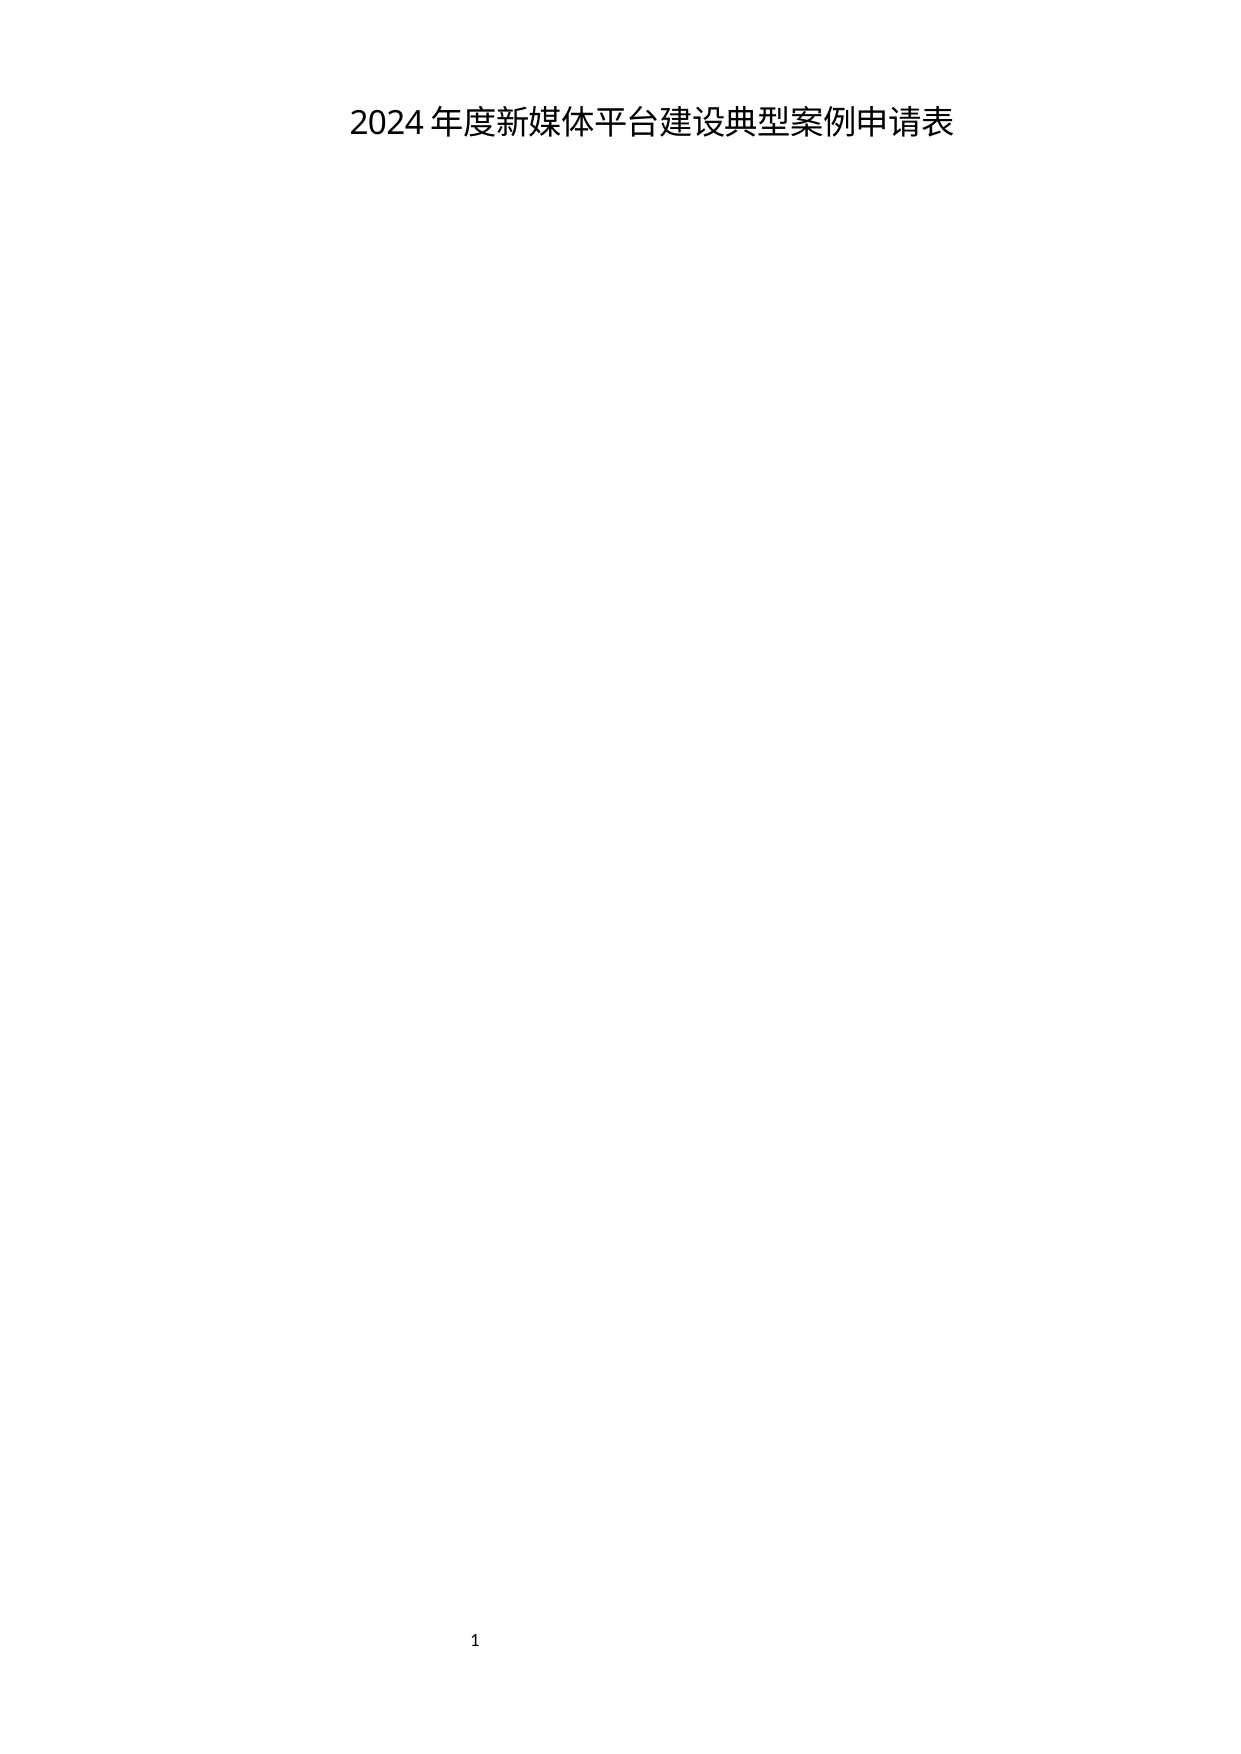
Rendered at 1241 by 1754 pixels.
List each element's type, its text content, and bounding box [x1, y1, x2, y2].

text 2024年度新媒体平台建设典型案例申请表 [75, 88, 1165, 153]
